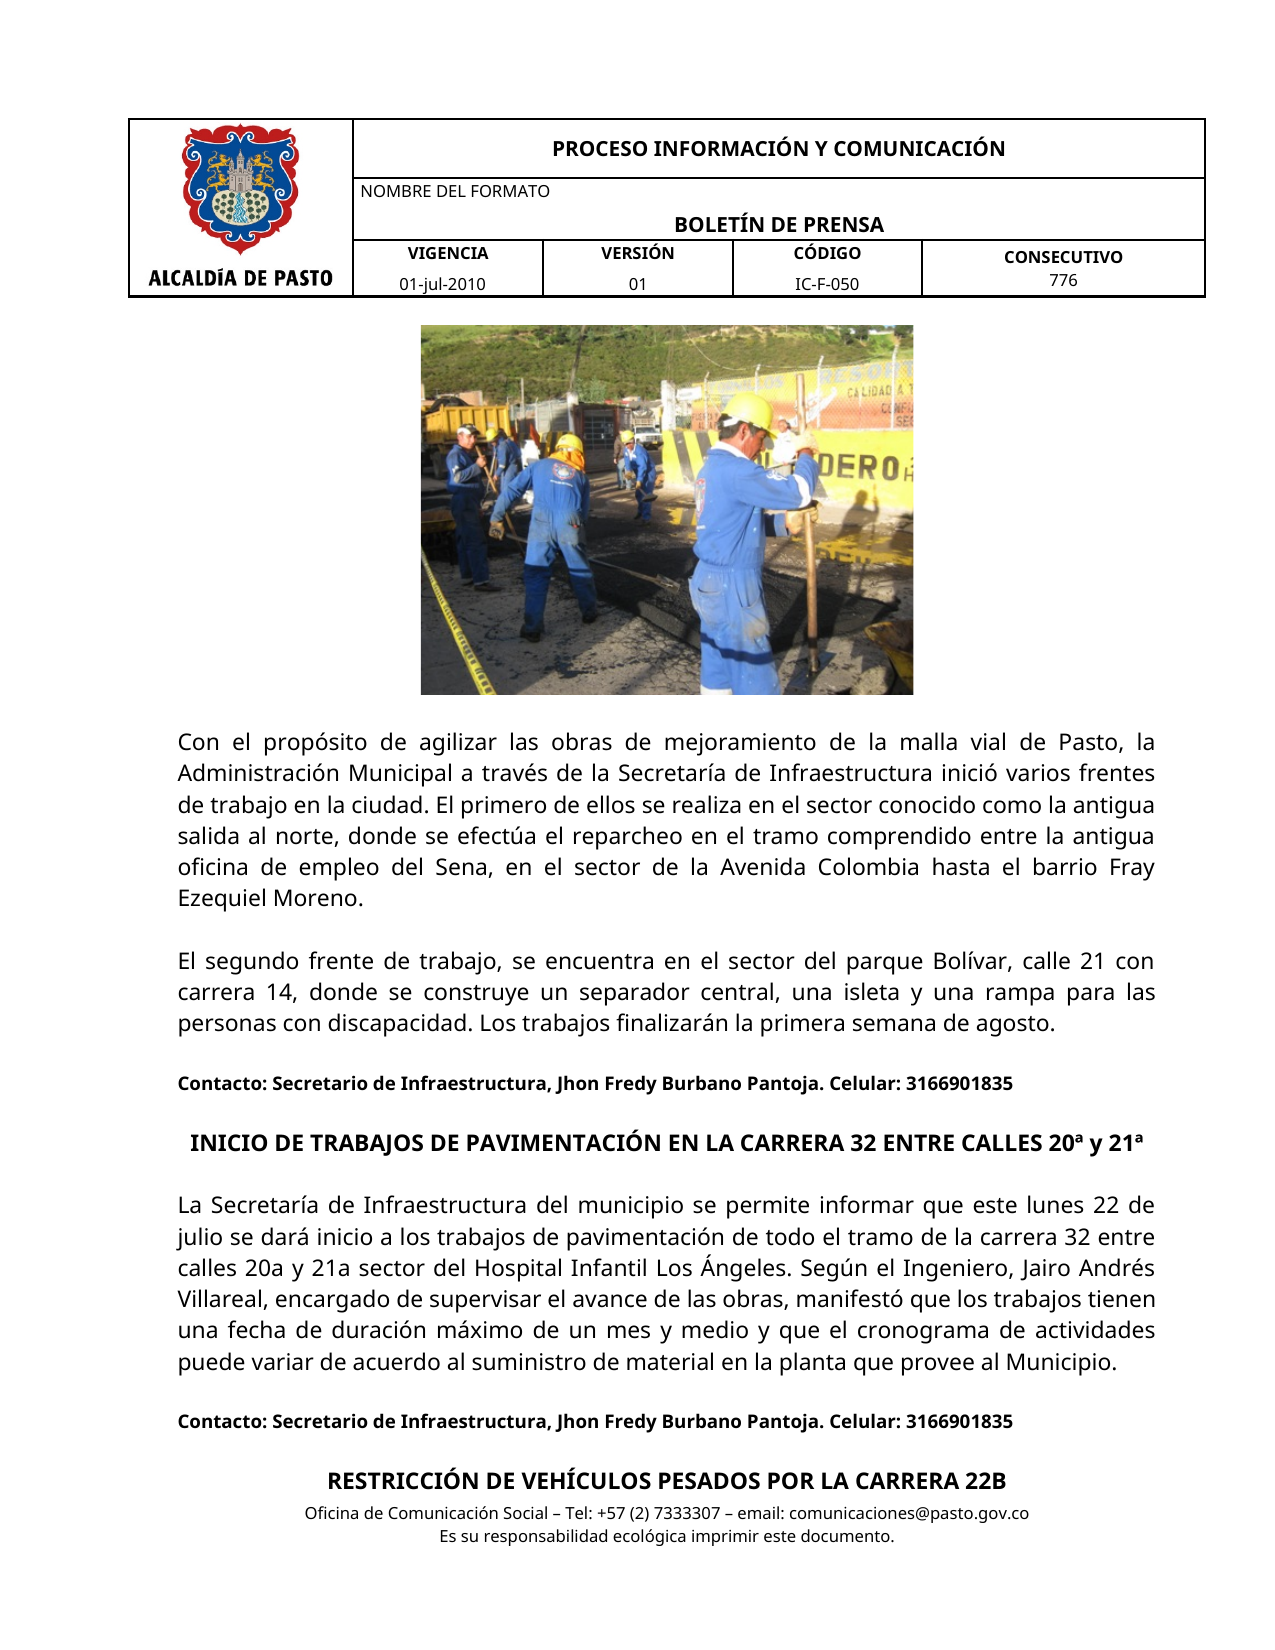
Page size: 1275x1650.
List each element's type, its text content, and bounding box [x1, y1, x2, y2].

text La Secretaría de Infraestructura del municipio se permite informar que este lunes 22 de julio se dará inicio a los trabajos de pavimentación de todo el tramo de la carrera 32 entre calles 20a y 21a sector del Hospital Infantil Los Ángeles. Según el Ingeniero, Jairo Andrés Villareal, encargado de supervisar el avance de las obras, manifestó que los trabajos tienen una fecha de duración máximo de un mes y medio y que el cronograma de actividades puede variar de acuerdo al suministro de material en la planta que provee al Municipio. [177, 1189, 1157, 1377]
picture [135, 120, 344, 286]
text El segundo frente de trabajo, se encuentra en el sector del parque Bolívar, calle 21 con carrera 14, donde se construye un separador central, una isleta y una rampa para las personas con discapacidad. Los trabajos finalizarán la primera semana de agosto. [177, 945, 1157, 1039]
text RESTRICCIÓN DE VEHÍCULOS PESADOS POR LA CARRERA 22B [177, 1465, 1157, 1496]
text Contacto: Secretario de Infraestructura, Jhon Fredy Burbano Pantoja. Celular: 3166901835 [177, 1408, 1157, 1433]
text Con el propósito de agilizar las obras de mejoramiento de la malla vial de Pasto, la Administración Municipal a través de la Secretaría de Infraestructura inició varios frentes de trabajo en la ciudad. El primero de ellos se realiza en el sector conocido como la antigua salida al norte, donde se efectúa el reparcheo en el tramo comprendido entre la antigua oficina de empleo del Sena, en el sector de la Avenida Colombia hasta el barrio Fray Ezequiel Moreno. [177, 726, 1157, 914]
text Contacto: Secretario de Infraestructura, Jhon Fredy Burbano Pantoja. Celular: 3166901835 [177, 1070, 1157, 1095]
text INICIO DE TRABAJOS DE PAVIMENTACIÓN EN LA CARRERA 32 ENTRE CALLES 20ª y 21ª [177, 1127, 1157, 1158]
picture [420, 325, 914, 695]
